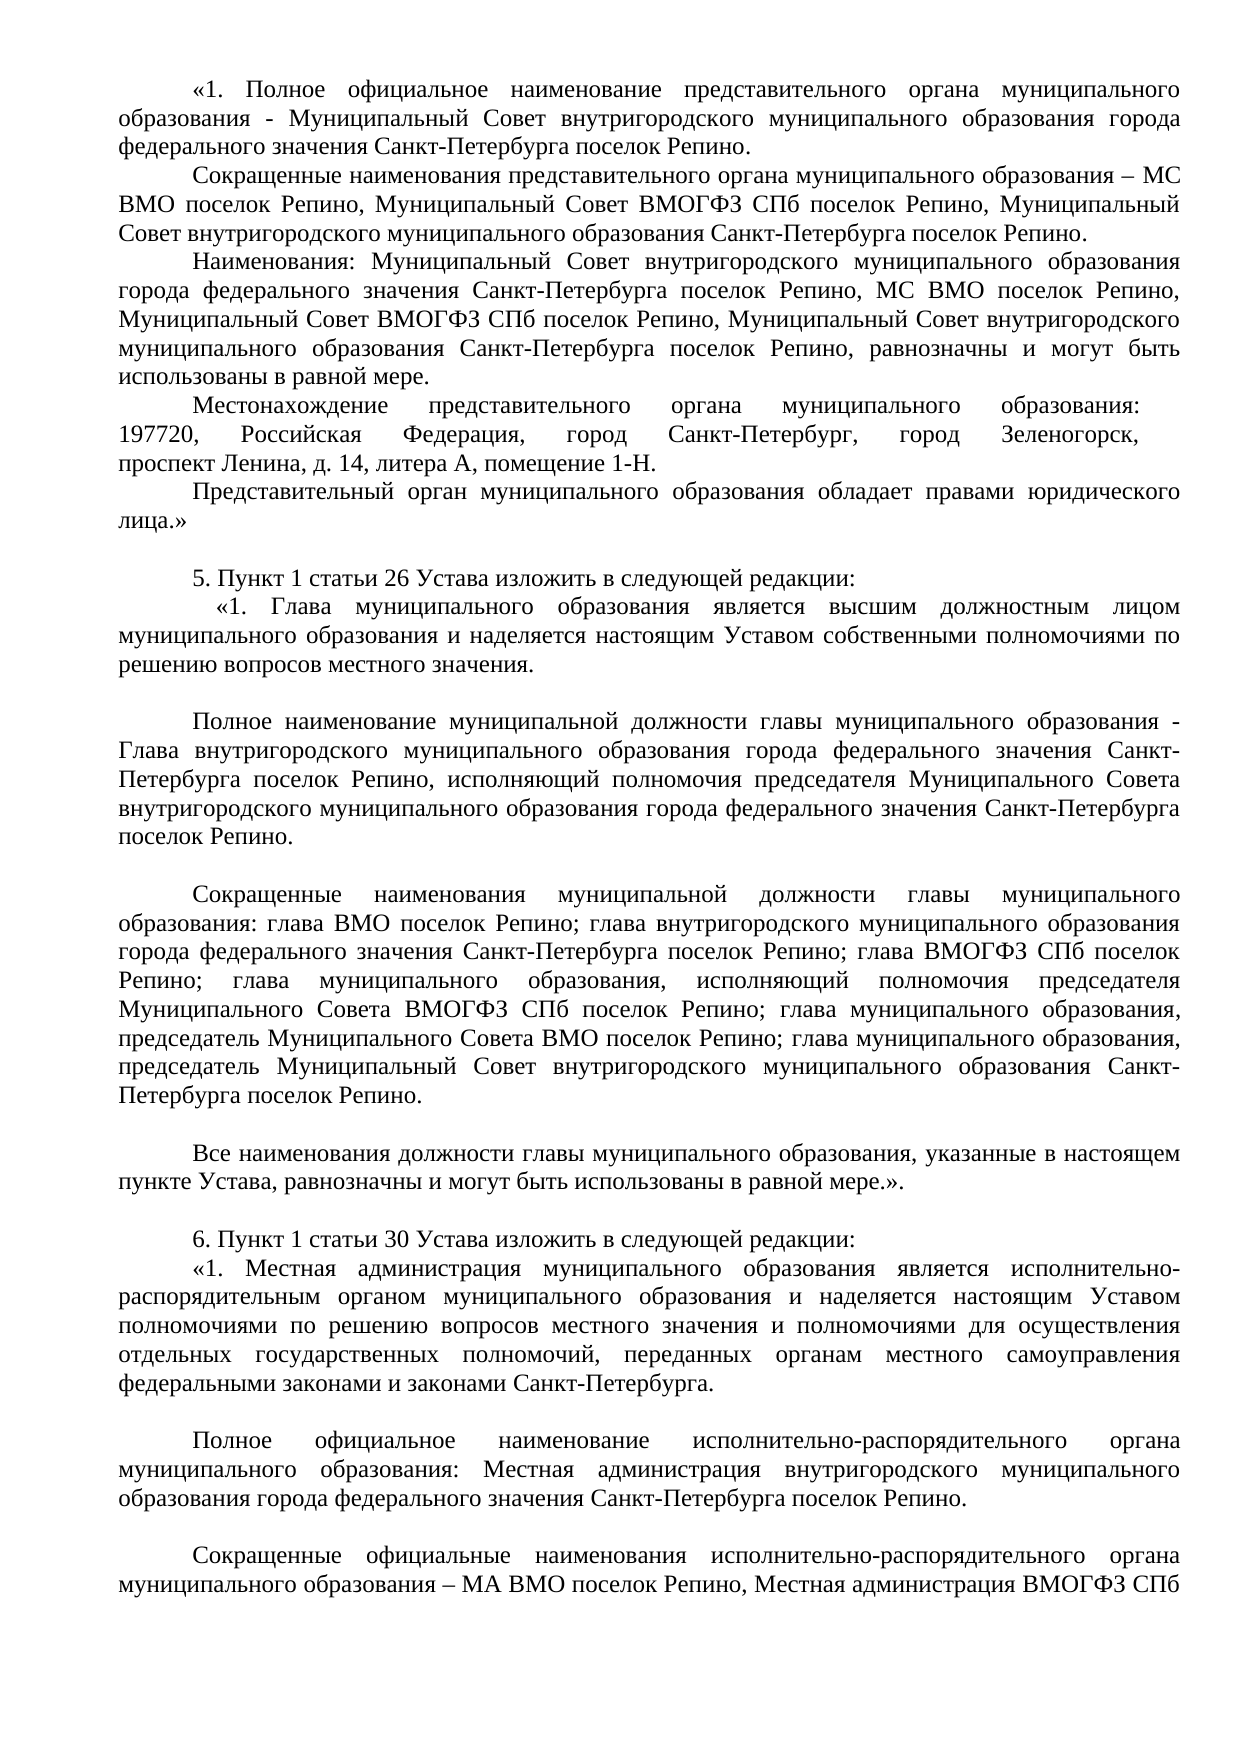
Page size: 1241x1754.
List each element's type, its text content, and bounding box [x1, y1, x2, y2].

text «1. Полное официальное наименование представительного органа муниципального образования - Муниципальный Совет внутригородского муниципального образования города федерального значения Санкт-Петербурга поселок Репино. [118, 74, 1181, 160]
text Все наименования должности главы муниципального образования, указанные в настоящем пункте Устава, равнозначны и могут быть использованы в равной мере.». [118, 1138, 1181, 1195]
text 5. Пункт 1 статьи 26 Устава изложить в следующей редакции: [118, 563, 1181, 591]
text «1. Местная администрация муниципального образования является исполнительно-распорядительным органом муниципального образования и наделяется настоящим Уставом полномочиями по решению вопросов местного значения и полномочиями для осуществления отдельных государственных полномочий, переданных органам местного самоуправления федеральными законами и законами Санкт-Петербурга. [118, 1253, 1181, 1396]
text Сокращенные наименования муниципальной должности главы муниципального образования: глава ВМО поселок Репино; глава внутригородского муниципального образования города федерального значения Санкт-Петербурга поселок Репино; глава ВМОГФЗ СПб поселок Репино; глава муниципального образования, исполняющий полномочия председателя Муниципального Совета ВМОГФЗ СПб поселок Репино; глава муниципального образования, председатель Муниципального Совета ВМО поселок Репино; глава муниципального образования, председатель Муниципальный Совет внутригородского муниципального образования Санкт-Петербурга поселок Репино. [118, 879, 1181, 1109]
text Сокращенные наименования представительного органа муниципального образования – МС ВМО поселок Репино, Муниципальный Совет ВМОГФЗ СПб поселок Репино, Муниципальный Совет внутригородского муниципального образования Санкт-Петербурга поселок Репино. [118, 160, 1181, 246]
text 6. Пункт 1 статьи 30 Устава изложить в следующей редакции: [118, 1224, 1181, 1253]
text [118, 1540, 1181, 1598]
text Полное официальное наименование исполнительно-распорядительного органа муниципального образования: Местная администрация внутригородского муниципального образования города федерального значения Санкт-Петербурга поселок Репино. [118, 1425, 1181, 1511]
text Полное наименование муниципальной должности главы муниципального образования - Глава внутригородского муниципального образования города федерального значения Санкт-Петербурга поселок Репино, исполняющий полномочия председателя Муниципального Совета внутригородского муниципального образования города федерального значения Санкт-Петербурга поселок Репино. [118, 706, 1181, 850]
text Представительный орган муниципального образования обладает правами юридического лица.» [118, 476, 1181, 534]
text Наименования: Муниципальный Совет внутригородского муниципального образования города федерального значения Санкт-Петербурга поселок Репино, МС ВМО поселок Репино, Муниципальный Совет ВМОГФЗ СПб поселок Репино, Муниципальный Совет внутригородского муниципального образования Санкт-Петербурга поселок Репино, равнозначны и могут быть использованы в равной мере. [118, 246, 1181, 390]
text «1. Глава муниципального образования является высшим должностным лицом муниципального образования и наделяется настоящим Уставом собственными полномочиями по решению вопросов местного значения. [118, 591, 1181, 678]
text Местонахождение представительного органа муниципального образования: 197720, Российская Федерация, город Санкт-Петербург, город Зеленогорск, проспект Ленина, д. 14, литера А, помещение 1-Н. [118, 390, 1181, 476]
